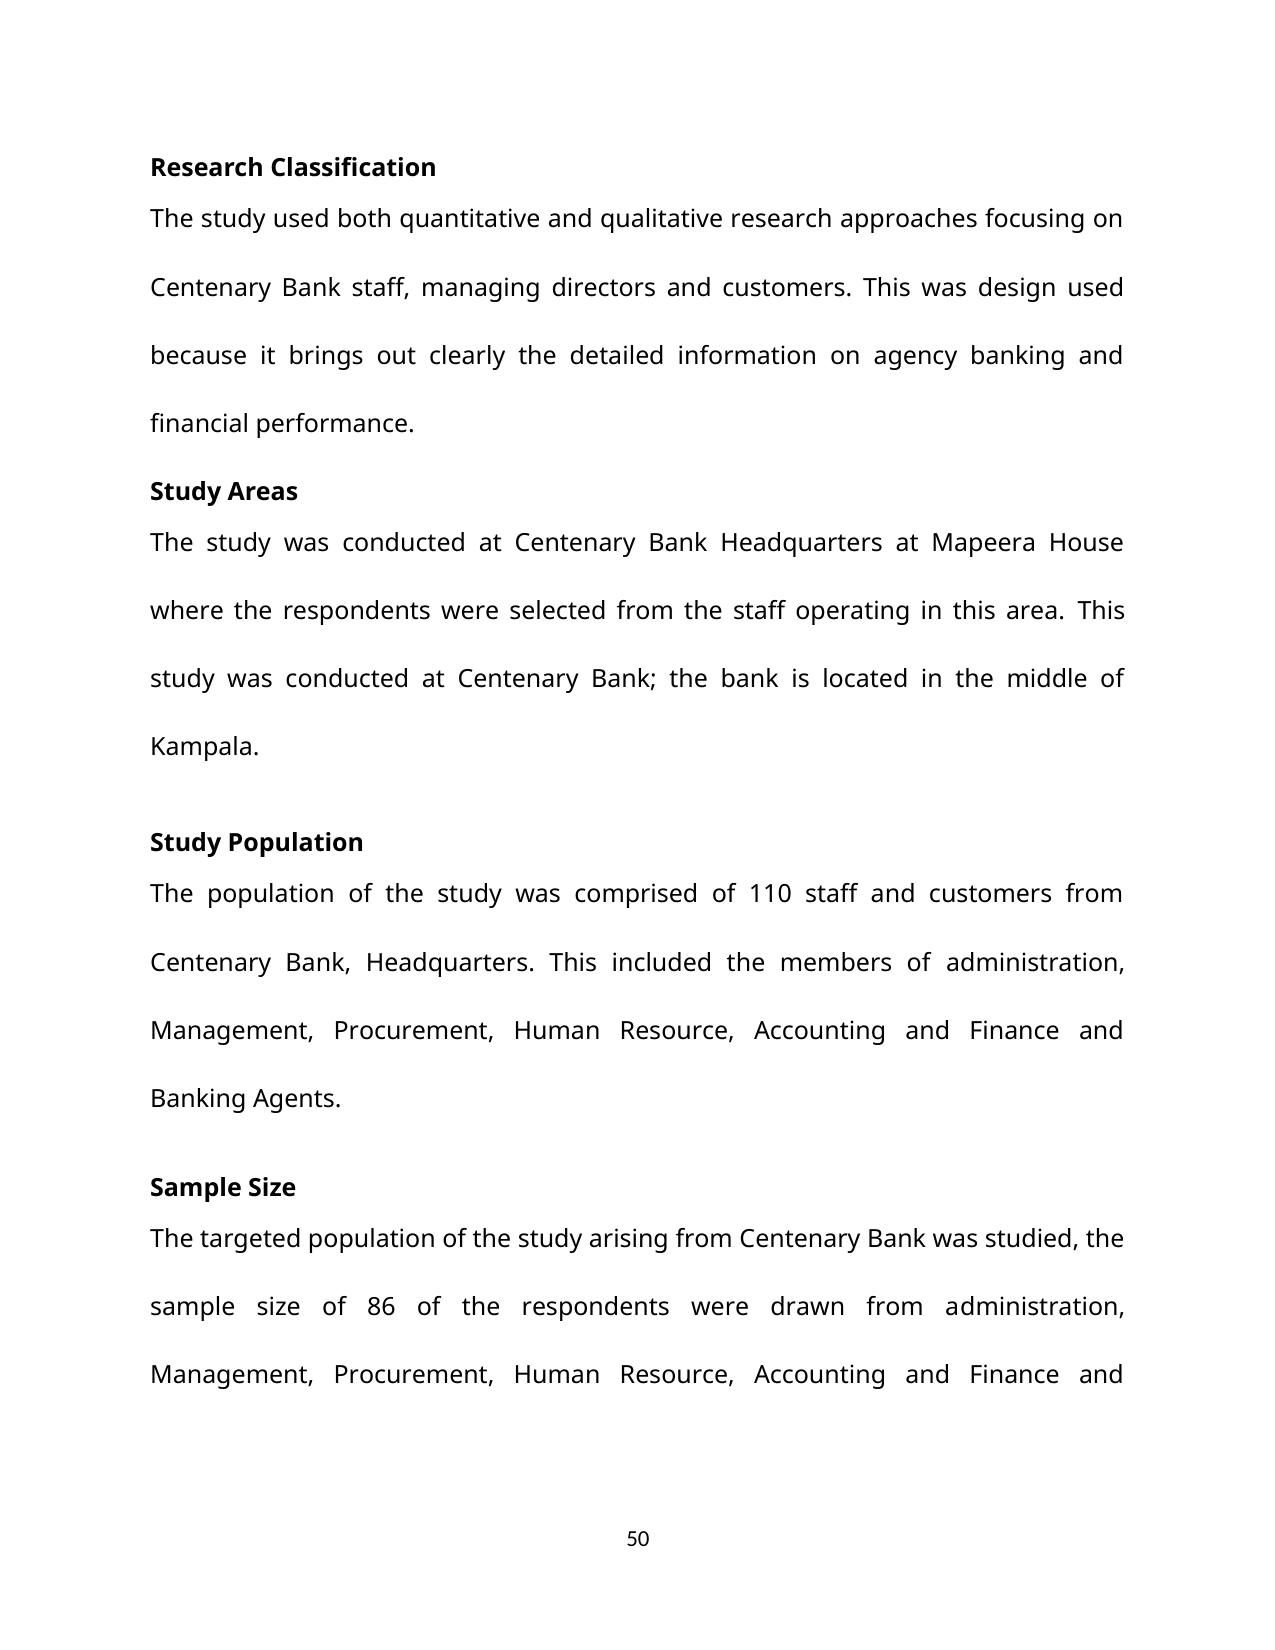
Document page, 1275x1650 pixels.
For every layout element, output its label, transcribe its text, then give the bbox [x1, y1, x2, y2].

subtitle Study Areas [150, 473, 1125, 508]
subtitle Study Population [150, 825, 1125, 859]
subtitle Research Classification [150, 150, 1125, 184]
text The population of the study was comprised of 110 staff and customers from Centenary Bank, Headquarters. This included the members of administration, Management, Procurement, Human Resource, Accounting and Finance and Banking Agents. [150, 876, 1125, 1114]
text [150, 1221, 1125, 1391]
subtitle Sample Size [150, 1169, 1125, 1203]
text The study used both quantitative and qualitative research approaches focusing on Centenary Bank staff, managing directors and customers. This was design used because it brings out clearly the detailed information on agency banking and financial performance. [150, 201, 1125, 439]
text The study was conducted at Centenary Bank Headquarters at Mapeera House where the respondents were selected from the staff operating in this area. This study was conducted at Centenary Bank; the bank is located in the middle of Kampala. [150, 524, 1125, 763]
